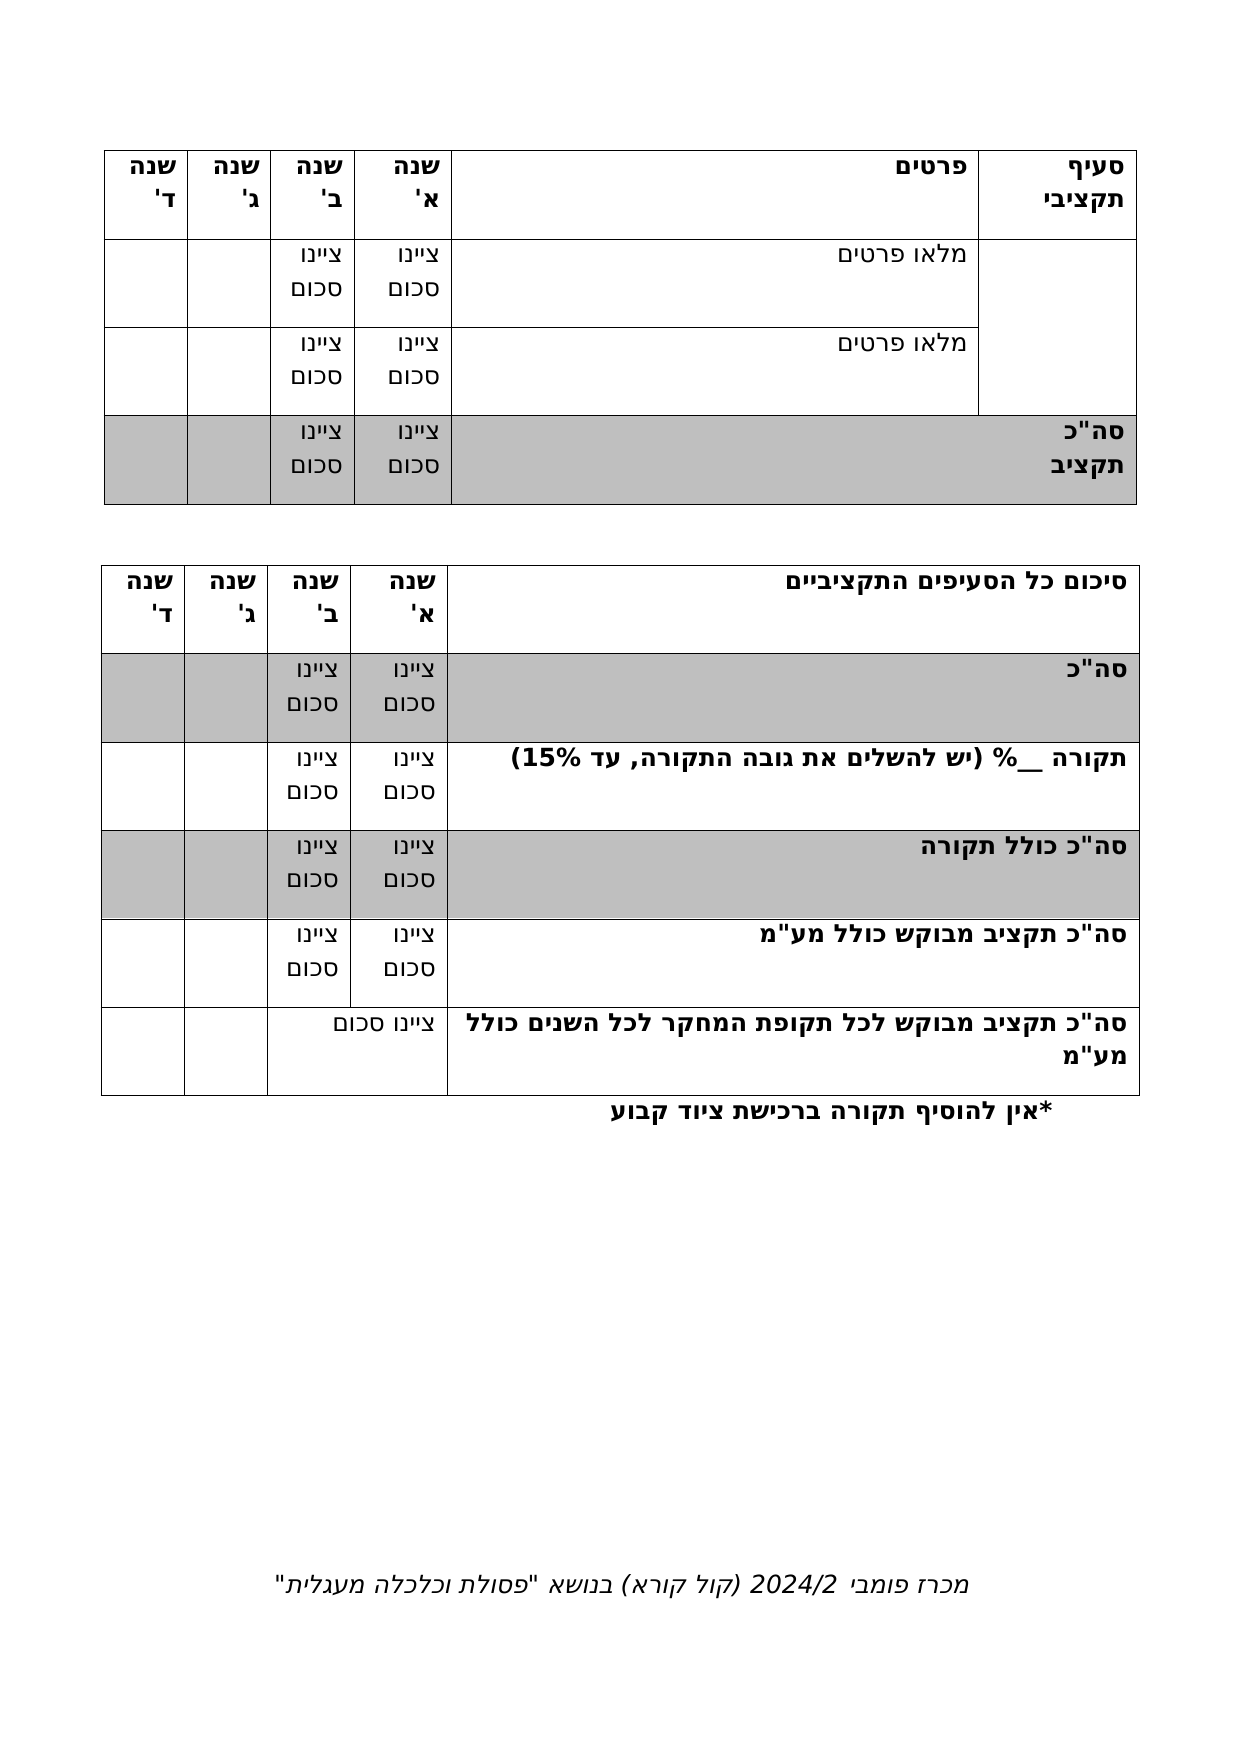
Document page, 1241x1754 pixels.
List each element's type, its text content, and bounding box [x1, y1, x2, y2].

table_cell ציינו סכום [268, 654, 350, 742]
table_cell ציינו סכום [271, 240, 354, 327]
table_header שנה א' [351, 566, 447, 653]
table_cell [185, 654, 267, 742]
table_cell [188, 240, 270, 327]
table_cell [188, 328, 270, 415]
table_cell [105, 240, 187, 327]
table_header שנה ב' [268, 566, 350, 653]
table_cell תקורה __% (יש להשלים את גובה התקורה, עד 15%) [448, 743, 1139, 830]
table_cell מלאו פרטים [452, 240, 978, 327]
table_cell ציינו סכום [355, 328, 451, 415]
table_cell [105, 328, 187, 415]
table_cell ציינו סכום [351, 654, 447, 742]
table_cell ציינו סכום [268, 1008, 447, 1095]
table_cell ציינו סכום [268, 920, 350, 1007]
table_cell [185, 831, 267, 918]
table_cell [185, 920, 267, 1007]
table_cell ציינו סכום [355, 240, 451, 327]
table_cell ציינו סכום [351, 831, 447, 918]
table_cell ציינו סכום [355, 416, 451, 504]
table_header סיכום כל הסעיפים התקציביים [448, 566, 1139, 653]
table_header שנה ג' [188, 151, 270, 238]
text *אין להוסיף תקורה ברכישת ציוד קבוע [187, 1096, 1053, 1126]
table_cell [979, 327, 1136, 415]
table_header שנה א' [355, 151, 451, 238]
table_cell ציינו סכום [271, 416, 354, 504]
table_cell [185, 743, 267, 830]
table_header שנה ד' [105, 151, 187, 238]
table_cell [979, 240, 1136, 327]
table_cell ציינו סכום [351, 920, 447, 1007]
table_cell ציינו סכום [268, 743, 350, 830]
table_cell [102, 1008, 184, 1095]
table_cell סה"כ תקציב [979, 416, 1136, 504]
table_header שנה ד' [102, 566, 184, 653]
table_header שנה ב' [271, 151, 354, 238]
table_header שנה ג' [185, 566, 267, 653]
table_cell ציינו סכום [351, 743, 447, 830]
table_cell [185, 1008, 267, 1095]
table_cell [105, 416, 187, 504]
table_header סעיף תקציבי [979, 151, 1136, 238]
table_cell [102, 743, 184, 830]
table_cell מלאו פרטים [452, 328, 978, 415]
table_cell [188, 416, 270, 504]
table_cell סה"כ תקציב מבוקש כולל מע"מ [448, 920, 1139, 1007]
table_cell [102, 831, 184, 918]
table_header פרטים [452, 151, 978, 238]
table_cell [102, 920, 184, 1007]
table_cell [102, 654, 184, 742]
table_cell ציינו סכום [268, 831, 350, 918]
table_cell [452, 416, 979, 504]
table_cell סה"כ [448, 654, 1139, 742]
table_cell סה"כ תקציב מבוקש לכל תקופת המחקר לכל השנים כולל מע"מ [448, 1008, 1139, 1095]
table_cell ציינו סכום [271, 328, 354, 415]
table_cell סה"כ כולל תקורה [448, 831, 1139, 918]
